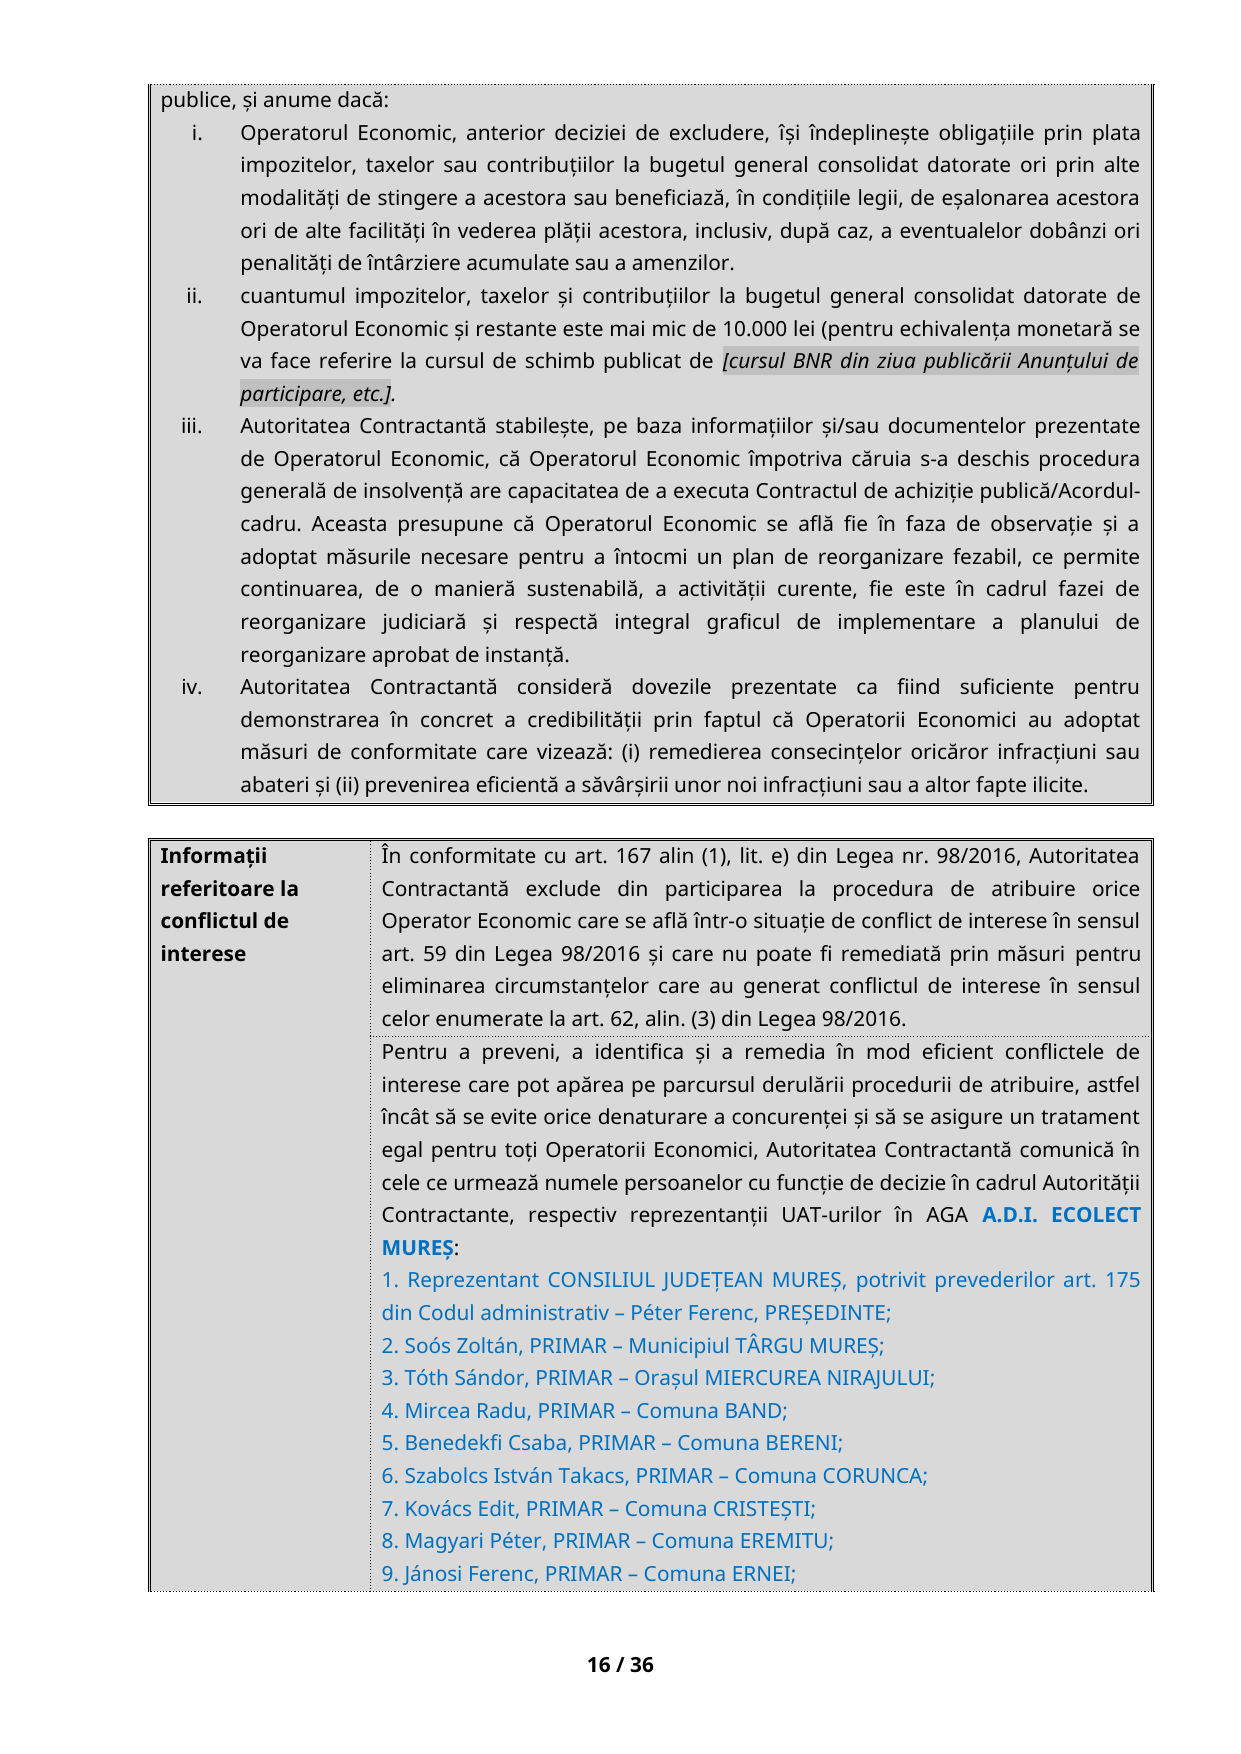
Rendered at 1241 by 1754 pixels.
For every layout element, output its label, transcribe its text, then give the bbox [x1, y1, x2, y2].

table_header În conformitate cu art. 167 alin (1), lit. e) din Legea nr. 98/2016, Autoritatea Contractantă exclude din participarea la procedura de atribuire orice Operator Economic care se află într-o situație de conflict de interese în sensul art. 59 din Legea 98/2016 și care nu poate fi remediată prin măsuri pentru eliminarea circumstanțelor care au generat conflictul de interese în sensul celor enumerate la art. 62, alin. (3) din Legea 98/2016. [370, 841, 1151, 1036]
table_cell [370, 1036, 1151, 1591]
table_header Informații referitoare la conflictul de interese [151, 841, 370, 1591]
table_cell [151, 84, 1151, 802]
